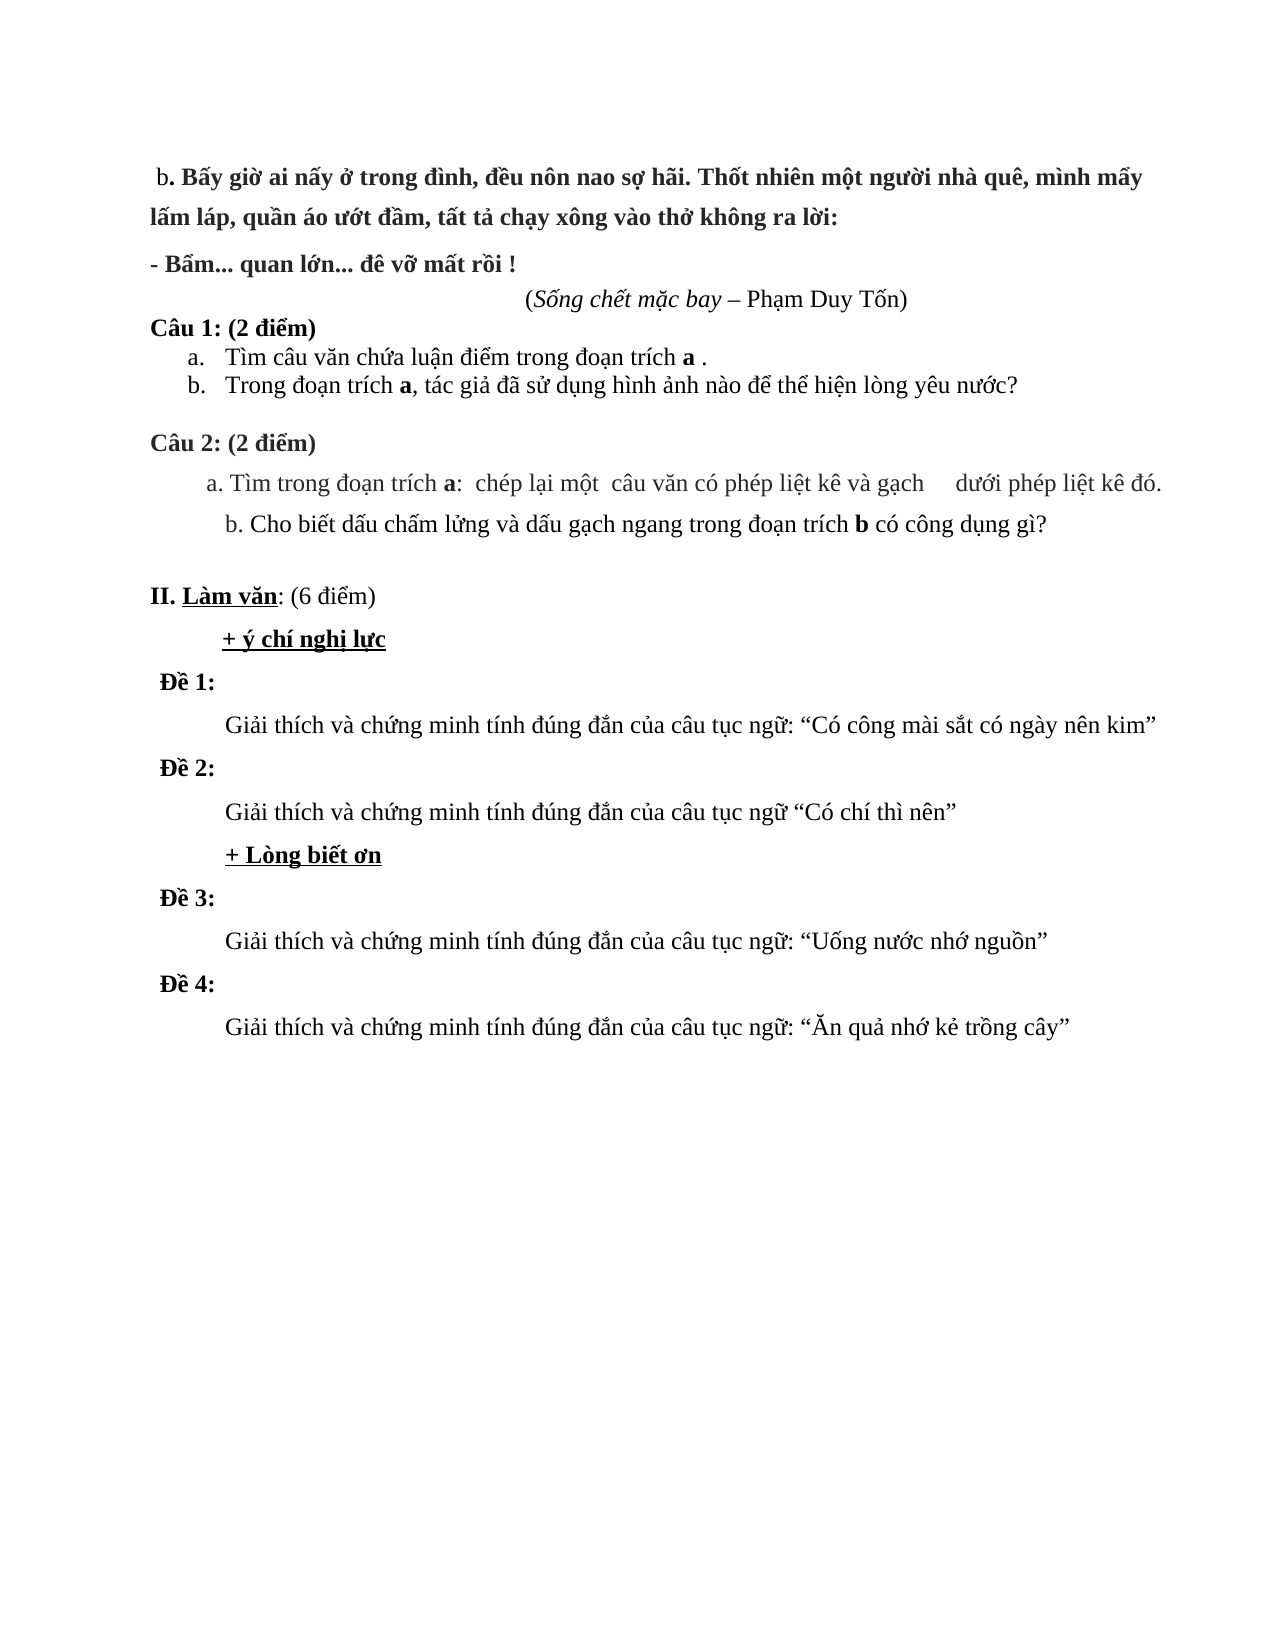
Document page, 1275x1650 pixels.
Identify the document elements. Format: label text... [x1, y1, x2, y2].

text Đề 2: [150, 753, 1181, 782]
text + Lòng biết ơn [150, 840, 1181, 868]
text Đề 4: [150, 969, 1181, 998]
list Trong đoạn trích a, tác giả đã sử dụng hình ảnh nào để thể hiện lòng yêu nước? [187, 371, 1181, 399]
text Đề 1: [150, 667, 1181, 696]
subtitle - Bẩm... quan lớn... đê vỡ mất rồi ! [150, 237, 1181, 278]
text (Sống chết mặc bay – Phạm Duy Tốn) [150, 284, 1181, 313]
text II. Làm văn: (6 điểm) [150, 581, 1181, 610]
text Giải thích và chứng minh tính đúng đắn của câu tục ngữ: “Ăn quả nhớ kẻ trồng cây” [150, 1012, 1181, 1041]
text a. Tìm trong đoạn trích a: chép lại một câu văn có phép liệt kê và gạch dưới phép liệt kê đó. [150, 457, 1181, 497]
subtitle b. Bấy giờ ai nấy ở trong đình, đều nôn nao sợ hãi. Thốt nhiên một người nhà quê, mình mẩy lấm láp, quần áo ướt đầm, tất tả chạy xông vào thở không ra lời: [150, 150, 1181, 231]
text Giải thích và chứng minh tính đúng đắn của câu tục ngữ: “Có công mài sắt có ngày nên kim” [150, 710, 1181, 739]
text Câu 1: (2 điểm) [150, 313, 1181, 342]
text Giải thích và chứng minh tính đúng đắn của câu tục ngữ: “Uống nước nhớ nguồn” [150, 926, 1181, 955]
text b. Cho biết dấu chấm lửng và dấu gạch ngang trong đoạn trích b có công dụng gì? [150, 497, 1181, 538]
text Câu 2: (2 điểm) [150, 416, 1181, 457]
text Đề 3: [150, 883, 1181, 912]
text Giải thích và chứng minh tính đúng đắn của câu tục ngữ “Có chí thì nên” [150, 797, 1181, 825]
text + ý chí nghị lực [150, 624, 1181, 653]
list Tìm câu văn chứa luận điểm trong đoạn trích a . [187, 342, 1181, 371]
